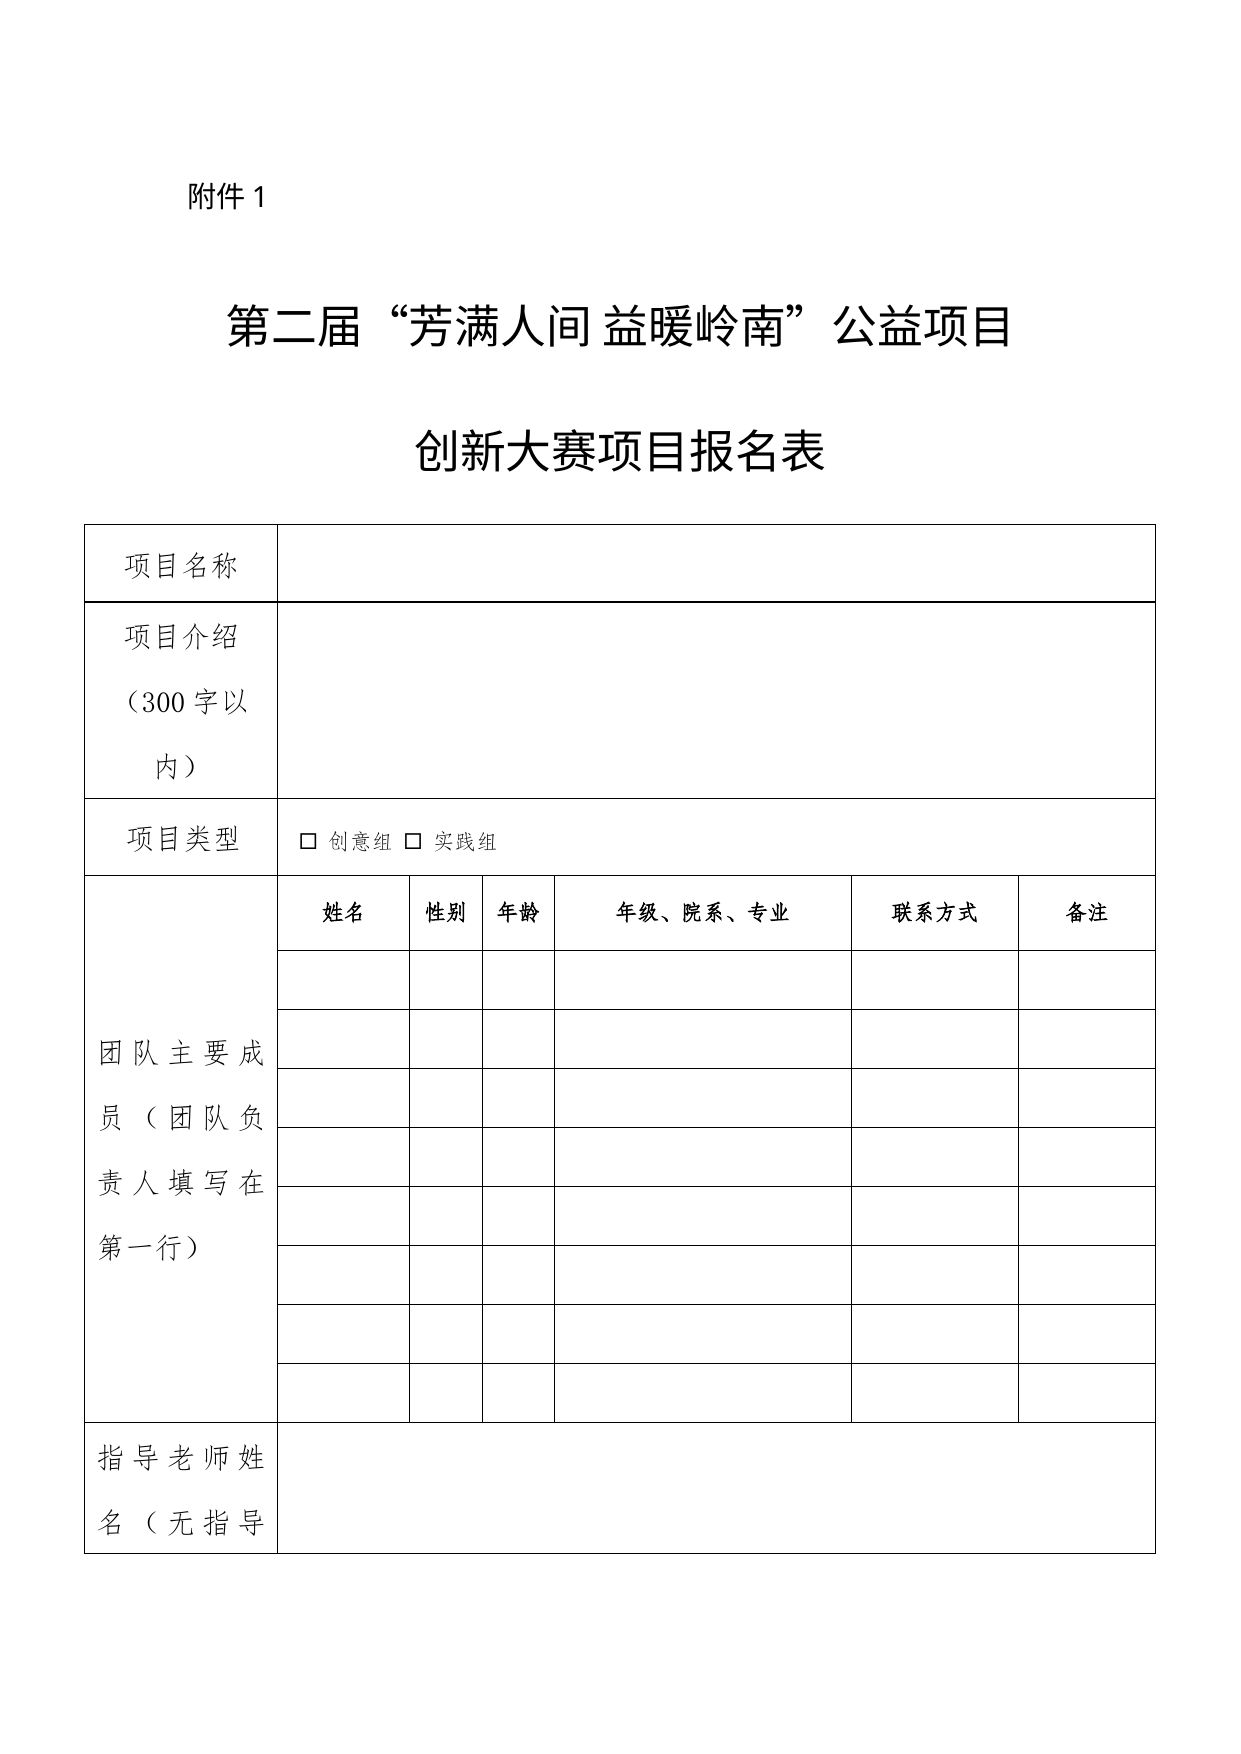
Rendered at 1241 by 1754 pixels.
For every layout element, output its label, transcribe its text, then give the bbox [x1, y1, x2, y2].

table_cell [1019, 951, 1155, 1009]
table_cell [555, 1246, 851, 1304]
table_cell [278, 1128, 409, 1186]
table_cell [410, 1069, 482, 1127]
table_cell [852, 1010, 1018, 1068]
table_cell 姓名 [278, 876, 409, 949]
table_cell [483, 1010, 554, 1068]
table_cell [483, 1246, 554, 1304]
table_cell [278, 1187, 409, 1245]
table_cell [410, 1246, 482, 1304]
table_cell 年级、院系、专业 [555, 876, 851, 949]
table_cell [278, 603, 1155, 797]
table_cell [555, 1187, 851, 1245]
table_cell 性别 [410, 876, 482, 949]
table_cell 项目类型 [85, 799, 277, 875]
table_cell [852, 1187, 1018, 1245]
table_cell 项目介绍 （300字以内） [85, 603, 277, 797]
table_cell [410, 1305, 482, 1363]
table_cell 联系方式 [852, 876, 1018, 949]
text 附件1 [187, 162, 1053, 227]
table_cell [410, 1187, 482, 1245]
table_cell 创意组 实践组 [278, 799, 1155, 875]
table_cell [1019, 1246, 1155, 1304]
table_cell [1019, 1305, 1155, 1363]
table_cell [1019, 1364, 1155, 1422]
table_cell [555, 1364, 851, 1422]
table_header [278, 525, 1155, 601]
table_cell [555, 951, 851, 1009]
table_cell [278, 1423, 1155, 1553]
table_cell [1019, 1010, 1155, 1068]
table_cell [852, 1364, 1018, 1422]
table_cell [852, 951, 1018, 1009]
table_cell [278, 1246, 409, 1304]
table_cell [852, 1246, 1018, 1304]
table_cell [483, 1187, 554, 1245]
table_cell [278, 951, 409, 1009]
table_cell [1019, 1128, 1155, 1186]
table_cell [483, 951, 554, 1009]
table_cell [278, 1305, 409, 1363]
subtitle 第二届“芳满人间 益暖岭南”公益项目 [187, 275, 1053, 373]
table_cell [483, 1305, 554, 1363]
table_cell [483, 1069, 554, 1127]
table_cell [555, 1069, 851, 1127]
table_cell [483, 1128, 554, 1186]
table_cell [852, 1069, 1018, 1127]
table_cell 备注 [1019, 876, 1155, 949]
table_cell [278, 1069, 409, 1127]
table_cell 团队主要成员（团队负责人填写在第一行） [85, 876, 277, 1422]
table_cell [852, 1128, 1018, 1186]
table_cell [410, 951, 482, 1009]
table_cell [852, 1305, 1018, 1363]
table_cell [278, 1364, 409, 1422]
table_cell [410, 1128, 482, 1186]
table_cell 指导老师姓名（无指导老师则不需填 ） [85, 1423, 277, 1553]
table_cell [555, 1305, 851, 1363]
table_cell [1019, 1069, 1155, 1127]
table_cell [483, 1364, 554, 1422]
table_cell [410, 1010, 482, 1068]
table_cell [555, 1010, 851, 1068]
table_header 项目名称 [85, 525, 277, 601]
table_cell 年龄 [483, 876, 554, 949]
table_cell [555, 1128, 851, 1186]
table_cell [410, 1364, 482, 1422]
table_cell [278, 1010, 409, 1068]
table_cell [1019, 1187, 1155, 1245]
subtitle 创新大赛项目报名表 [187, 400, 1053, 497]
